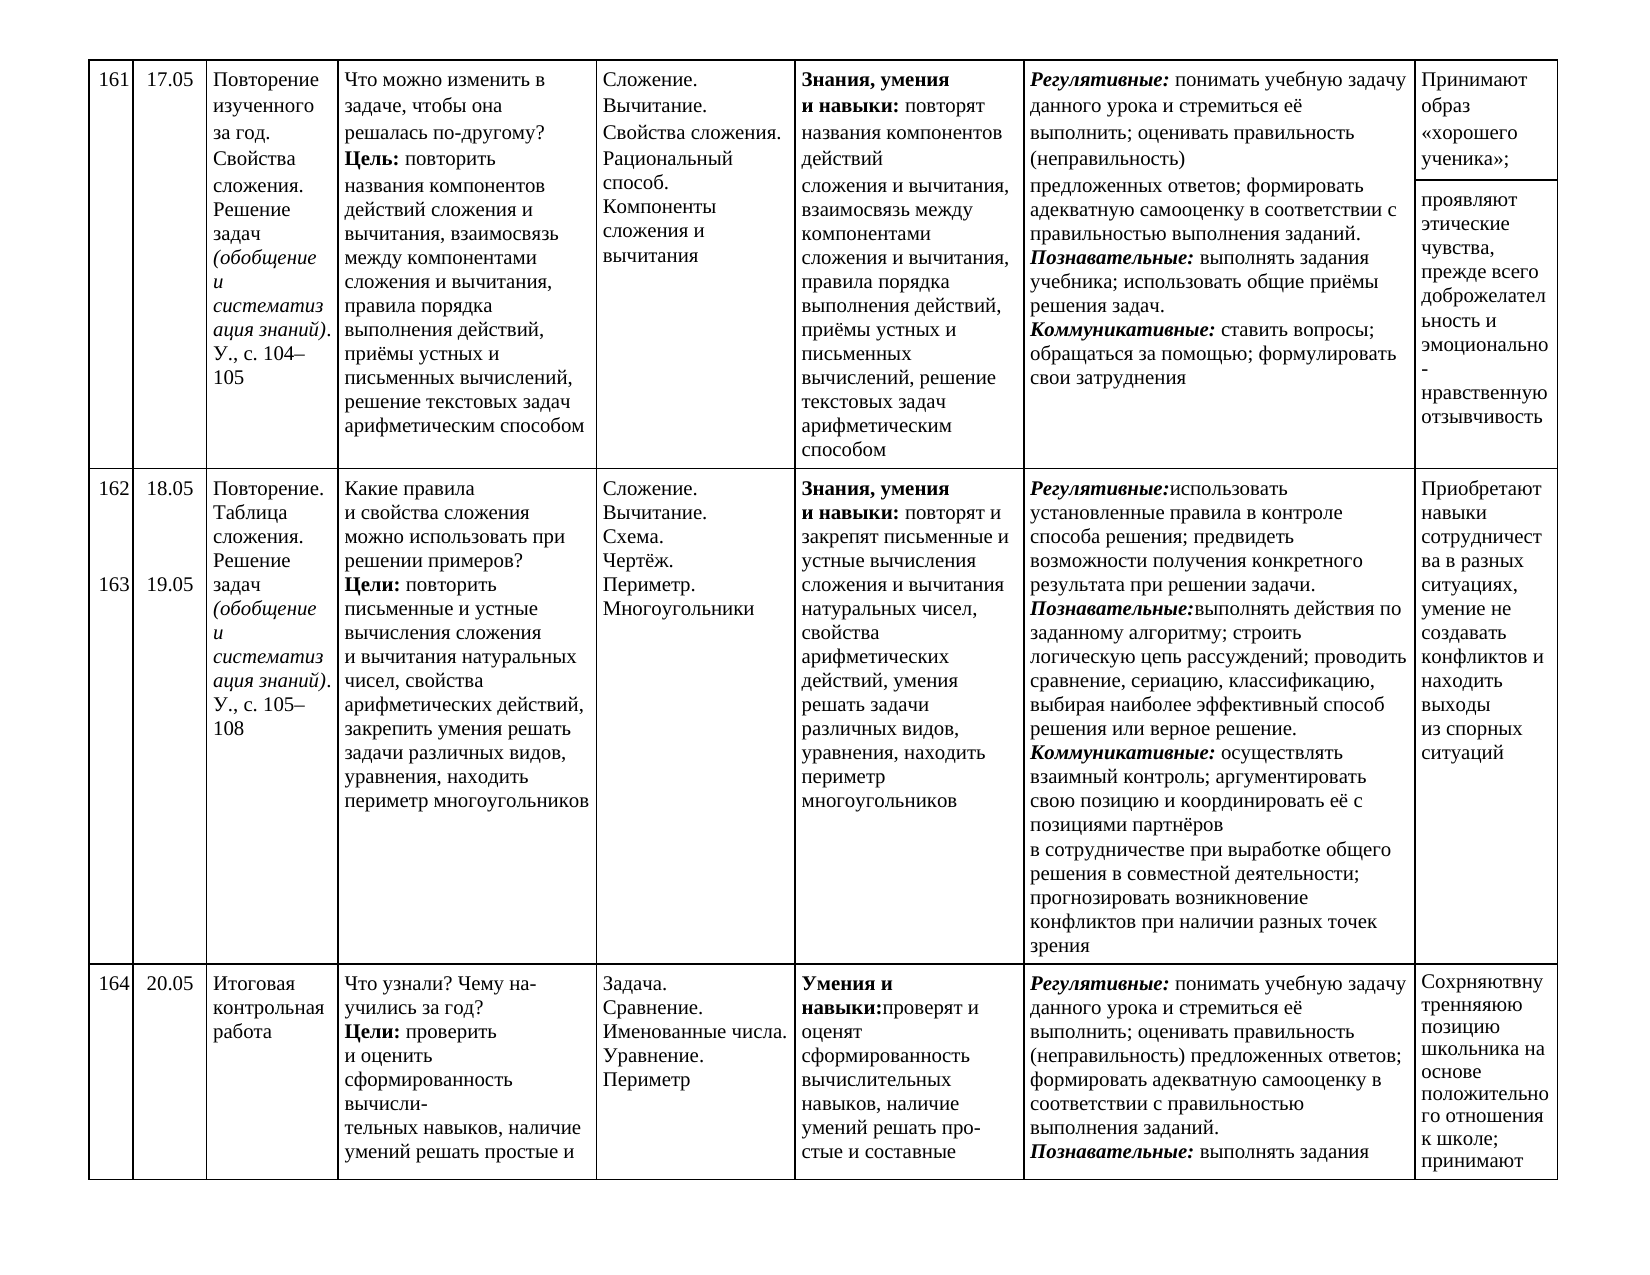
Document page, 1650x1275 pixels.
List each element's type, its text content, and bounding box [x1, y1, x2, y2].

table_cell Регулятивные: понимать учебную задачу данного урока и стремиться её выполнить; оценивать правильность (неправильность) предложенных ответов; формировать адекватную самооценку в соответствии с правильностью выполнения заданий. Познавательные: выполнять задания учебника; использовать общие приёмы решения задач. Коммуникативные: ставить вопросы; обращаться за помощью; формулировать свои затруднения [1025, 61, 1414, 468]
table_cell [207, 965, 337, 1178]
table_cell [796, 61, 1023, 468]
table_cell Регулятивные:использовать установленные правила в контроле способа решения; предвидеть возможности получения конкретного результата при решении задачи. Познавательные:выполнять действия по заданному алгоритму; строить логическую цепь рассуждений; проводить сравнение, сериацию, классификацию, выбирая наиболее эффективный способ решения или верное решение. Коммуникативные: осуществлять взаимный контроль; аргументировать свою позицию и координировать её с позициями партнёров в сотрудничестве при выработке общего решения в совместной деятельности; прогнозировать возникновение конфликтов при наличии разных точек зрения [1025, 469, 1414, 963]
table_cell Знания, умения и навыки: повторят и закрепят письменные и устные вычисления сложения и вычитания натуральных чисел, свойства арифметических действий, умения решать задачи различных видов, уравнения, находить периметр многоугольников [796, 469, 1023, 963]
table_cell Повторение изученного за год. Свойства сложения. Решение задач (обобщение и систематизация знаний). У., с. 104– 105 [207, 61, 337, 468]
table_cell Сложение. Вычитание. Схема. Чертёж. Периметр. Многоугольники [597, 469, 794, 963]
table_cell 18.05 19.05 [134, 469, 206, 963]
table_cell Какие правила и свойства сложения можно использовать при решении примеров? Цели: повторить письменные и устные вычисления сложения и вычитания натуральных чисел, свойства арифметических действий, закрепить умения решать задачи различных видов, уравнения, находить периметр многоугольников [339, 469, 596, 963]
table_cell 17.05 [134, 61, 206, 468]
table_cell Приобретают навыки сотрудничества в разных ситуациях, умение не создавать конфликтов и находить выходы из спорных ситуаций [1416, 469, 1557, 963]
table_cell проявляют этические чувства, прежде всего доброжелательность и эмоционально-нравственную отзывчивость [1416, 181, 1557, 468]
table_cell 20.05 [134, 965, 206, 1178]
table_cell Что можно изменить в задаче, чтобы она решалась по-другому? Цель: повторить названия компонентов действий сложения и вычитания, взаимосвязь между компонентами сложения и вычитания, правила порядка выполнения действий, приёмы устных и письменных вычислений, решение текстовых задач арифметическим способом [339, 61, 596, 468]
table_cell 162 163 [90, 469, 132, 963]
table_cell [1416, 965, 1557, 1178]
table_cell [339, 965, 596, 1178]
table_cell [796, 965, 1023, 1178]
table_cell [597, 965, 794, 1178]
table_cell 161 [90, 61, 132, 468]
table_cell 164 [90, 965, 132, 1178]
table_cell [1025, 965, 1414, 1178]
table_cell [597, 61, 794, 468]
table_cell Принимают образ «хорошего ученика»; [1416, 61, 1557, 179]
table_cell Повторение. Таблица сложения. Решение задач (обобщение и систематизация знаний). У., с. 105– 108 [207, 469, 337, 963]
